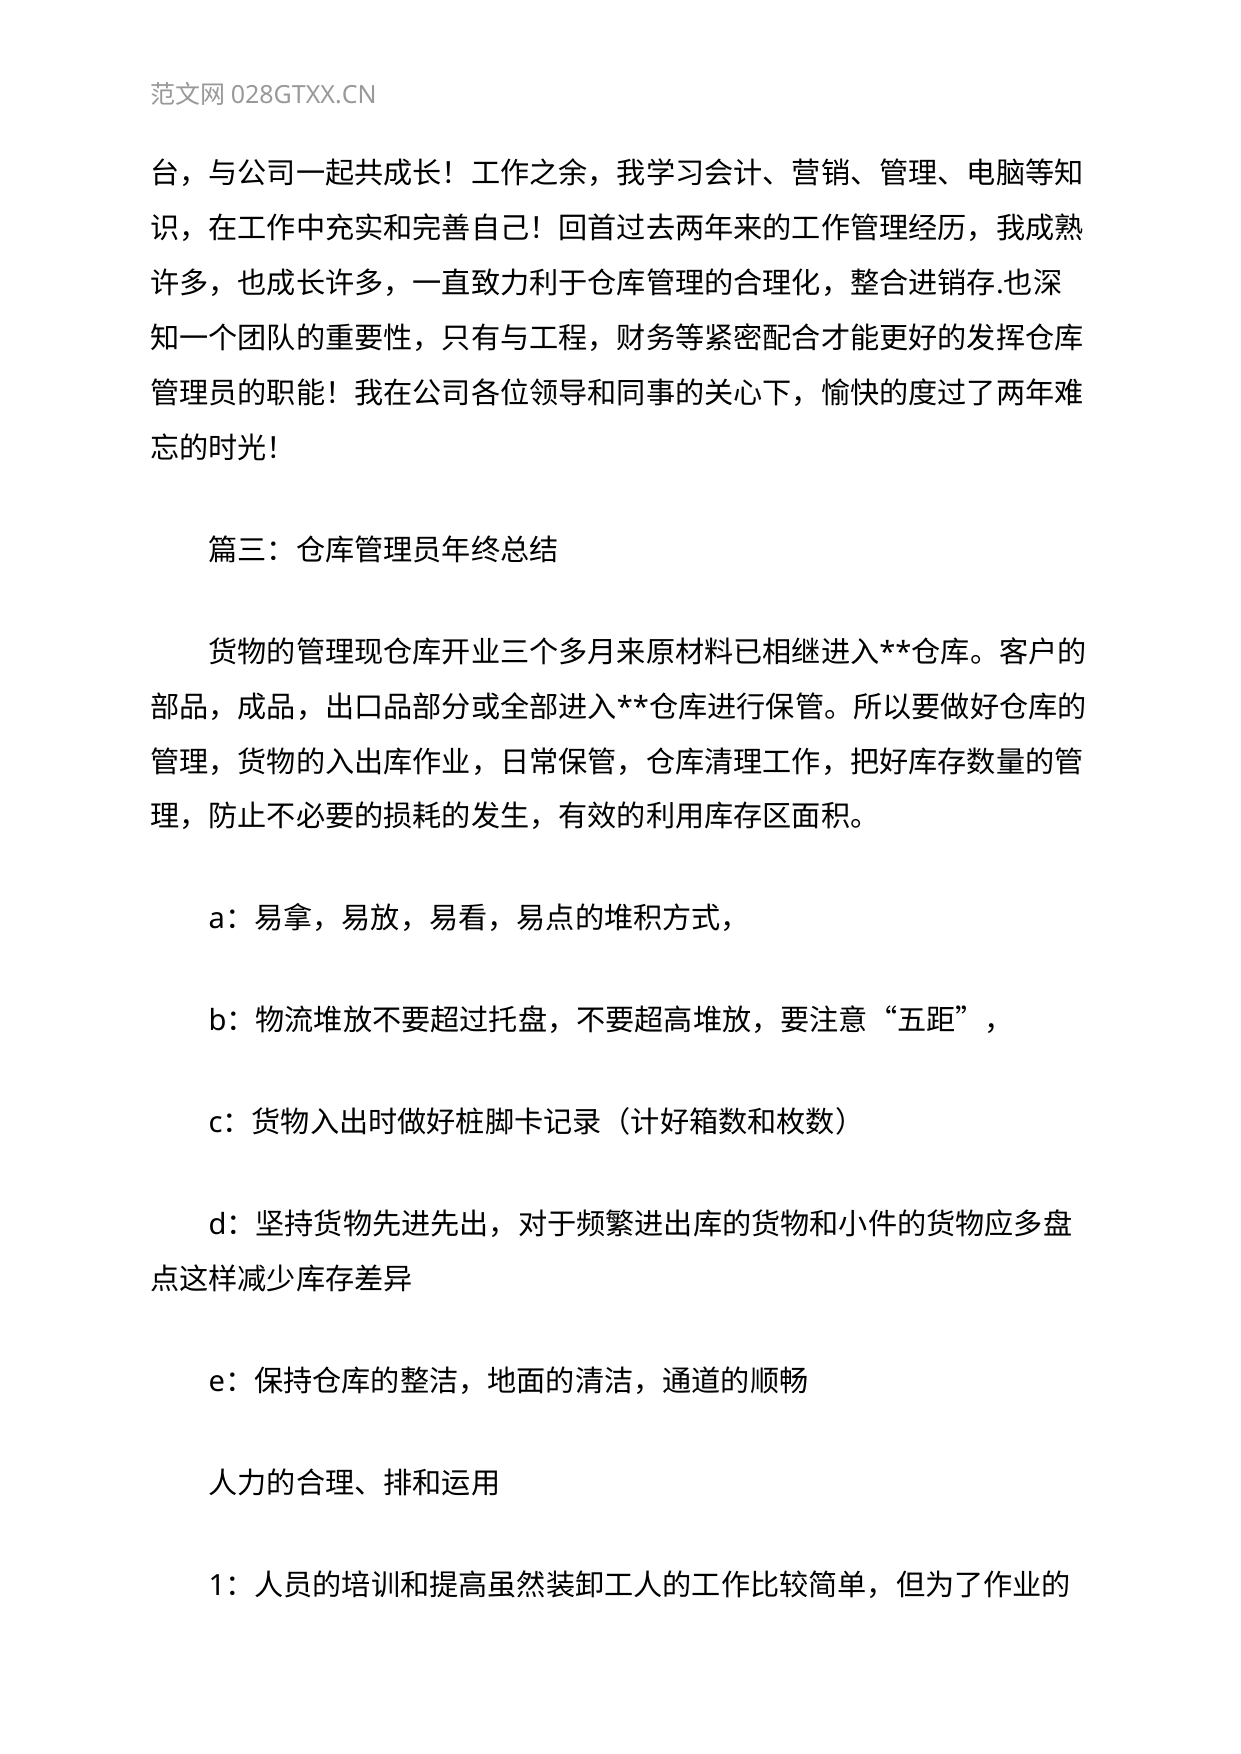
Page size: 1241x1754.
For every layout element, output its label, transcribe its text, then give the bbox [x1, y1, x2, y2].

text 货物的管理现仓库开业三个多月来原材料已相继进入**仓库。客户的部品，成品，出口品部分或全部进入**仓库进行保管。所以要做好仓库的管理，货物的入出库作业，日常保管，仓库清理工作，把好库存数量的管理，防止不必要的损耗的发生，有效的利用库存区面积。 [150, 628, 1090, 835]
text c：货物入出时做好桩脚卡记录（计好箱数和枚数） [150, 1099, 1090, 1141]
text b：物流堆放不要超过托盘，不要超高堆放，要注意“五距”， [150, 997, 1090, 1039]
text 人力的合理、排和运用 [150, 1459, 1090, 1502]
text d：坚持货物先进先出，对于频繁进出库的货物和小件的货物应多盘点这样减少库存差异 [150, 1201, 1090, 1298]
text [150, 150, 1090, 467]
text e：保持仓库的整洁，地面的清洁，通道的顺畅 [150, 1357, 1090, 1400]
text 篇三：仓库管理员年终总结 [150, 526, 1090, 569]
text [150, 1561, 1090, 1604]
text a：易拿，易放，易看，易点的堆积方式， [150, 895, 1090, 937]
